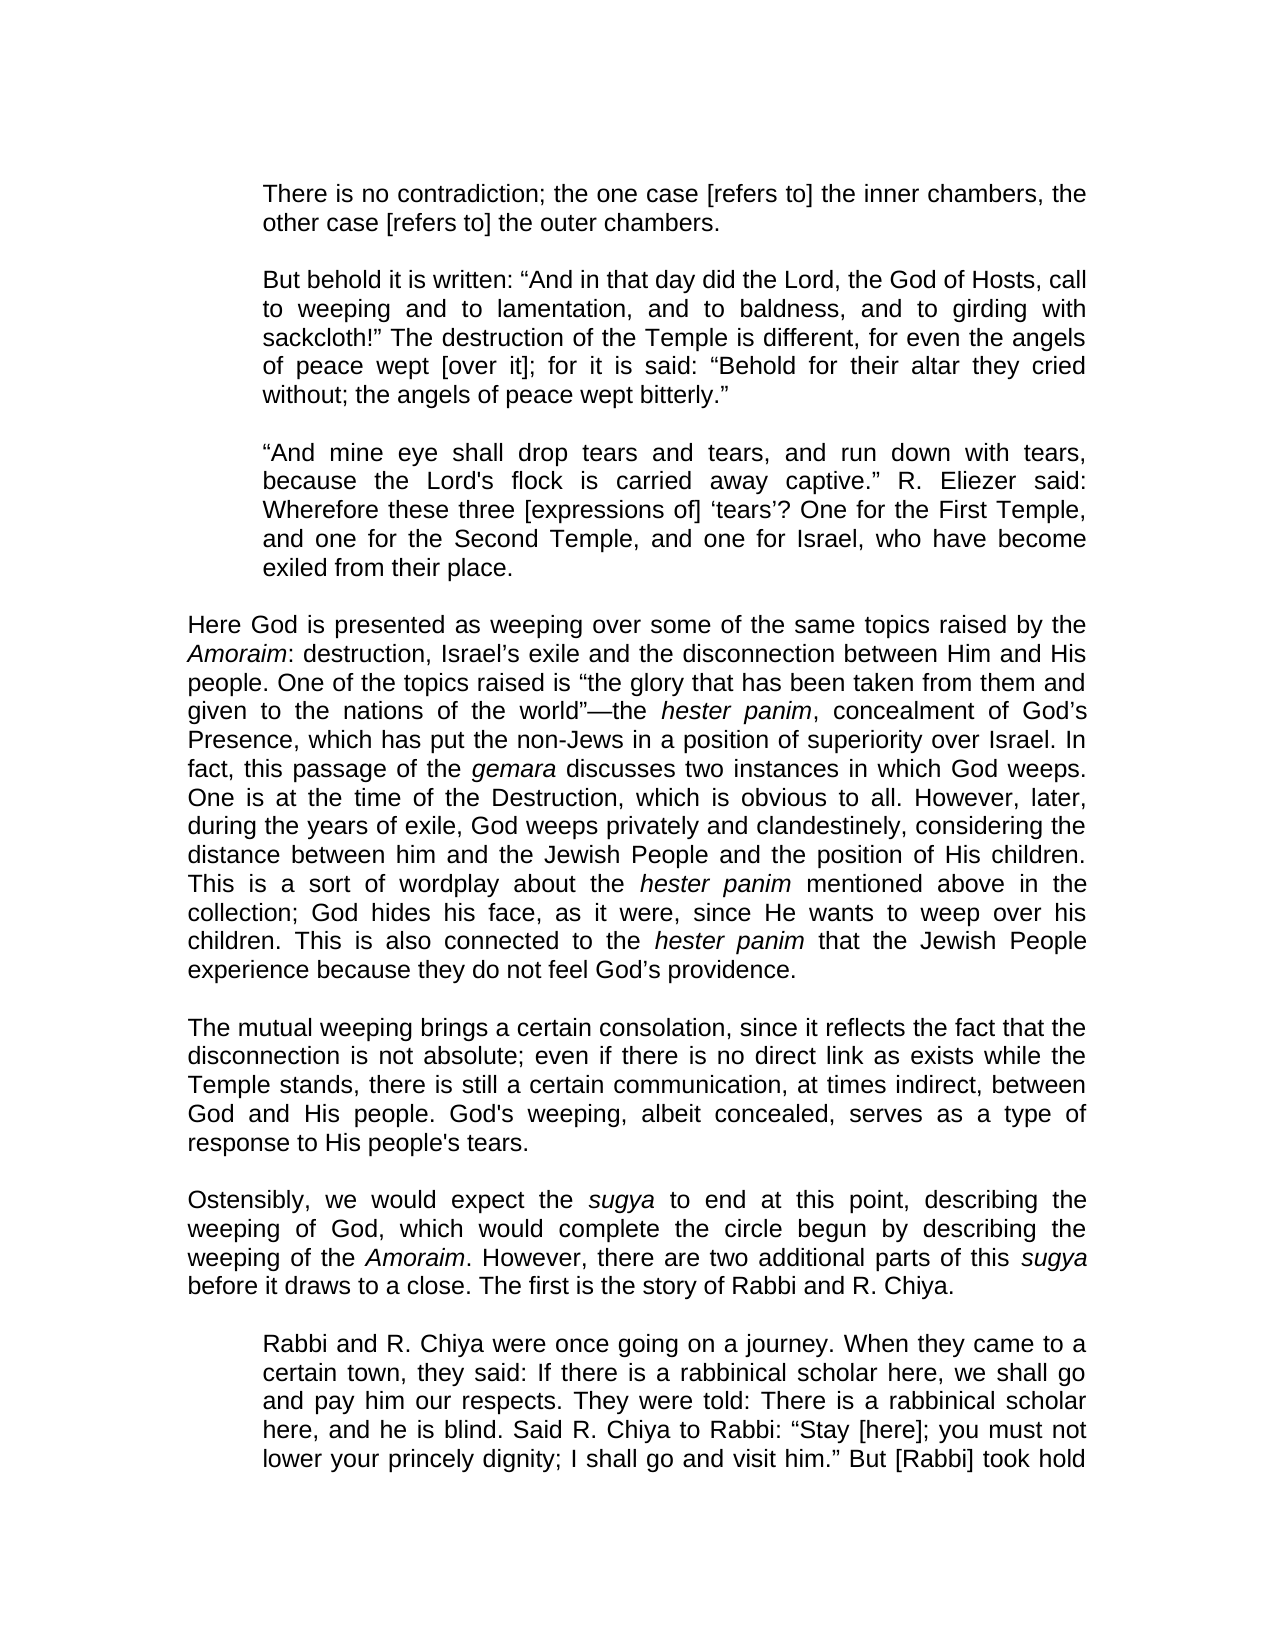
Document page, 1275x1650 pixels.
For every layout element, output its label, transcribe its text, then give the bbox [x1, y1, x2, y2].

text Ostensibly, we would expect the sugya to end at this point, describing the weeping of God, which would complete the circle begun by describing the weeping of the Amoraim. However, there are two additional parts of this sugya before it draws to a close. The first is the story of Rabbi and R. Chiya. [187, 1185, 1088, 1300]
text The mutual weeping brings a certain consolation, since it reflects the fact that the disconnection is not absolute; even if there is no direct link as exists while the Temple stands, there is still a certain communication, at times indirect, between God and His people. God's weeping, albeit concealed, serves as a type of response to His people's tears. [187, 1012, 1088, 1156]
text There is no contradiction; the one case [refers to] the inner chambers, the other case [refers to] the outer chambers. [262, 179, 1088, 236]
text “And mine eye shall drop tears and tears, and run down with tears, because the Lord's flock is carried away captive.” R. Eliezer said: Wherefore these three [expressions of] ‘tears’? One for the First Temple, and one for the Second Temple, and one for Israel, who have become exiled from their place. [262, 437, 1088, 581]
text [262, 1329, 1088, 1472]
text But behold it is written: “And in that day did the Lord, the God of Hosts, call to weeping and to lamentation, and to baldness, and to girding with sackcloth!” The destruction of the Temple is different, for even the angels of peace wept [over it]; for it is said: “Behold for their altar they cried without; the angels of peace wept bitterly.” [262, 265, 1088, 409]
text Here God is presented as weeping over some of the same topics raised by the Amoraim: destruction, Israel’s exile and the disconnection between Him and His people. One of the topics raised is “the glory that has been taken from them and given to the nations of the world”—the hester panim, concealment of God’s Presence, which has put the non-Jews in a position of superiority over Israel. In fact, this passage of the gemara discusses two instances in which God weeps. One is at the time of the Destruction, which is obvious to all. However, later, during the years of exile, God weeps privately and clandestinely, considering the distance between him and the Jewish People and the position of His children. This is a sort of wordplay about the hester panim mentioned above in the collection; God hides his face, as it were, since He wants to weep over his children. This is also connected to the hester panim that the Jewish People experience because they do not feel God’s providence. [187, 610, 1088, 984]
